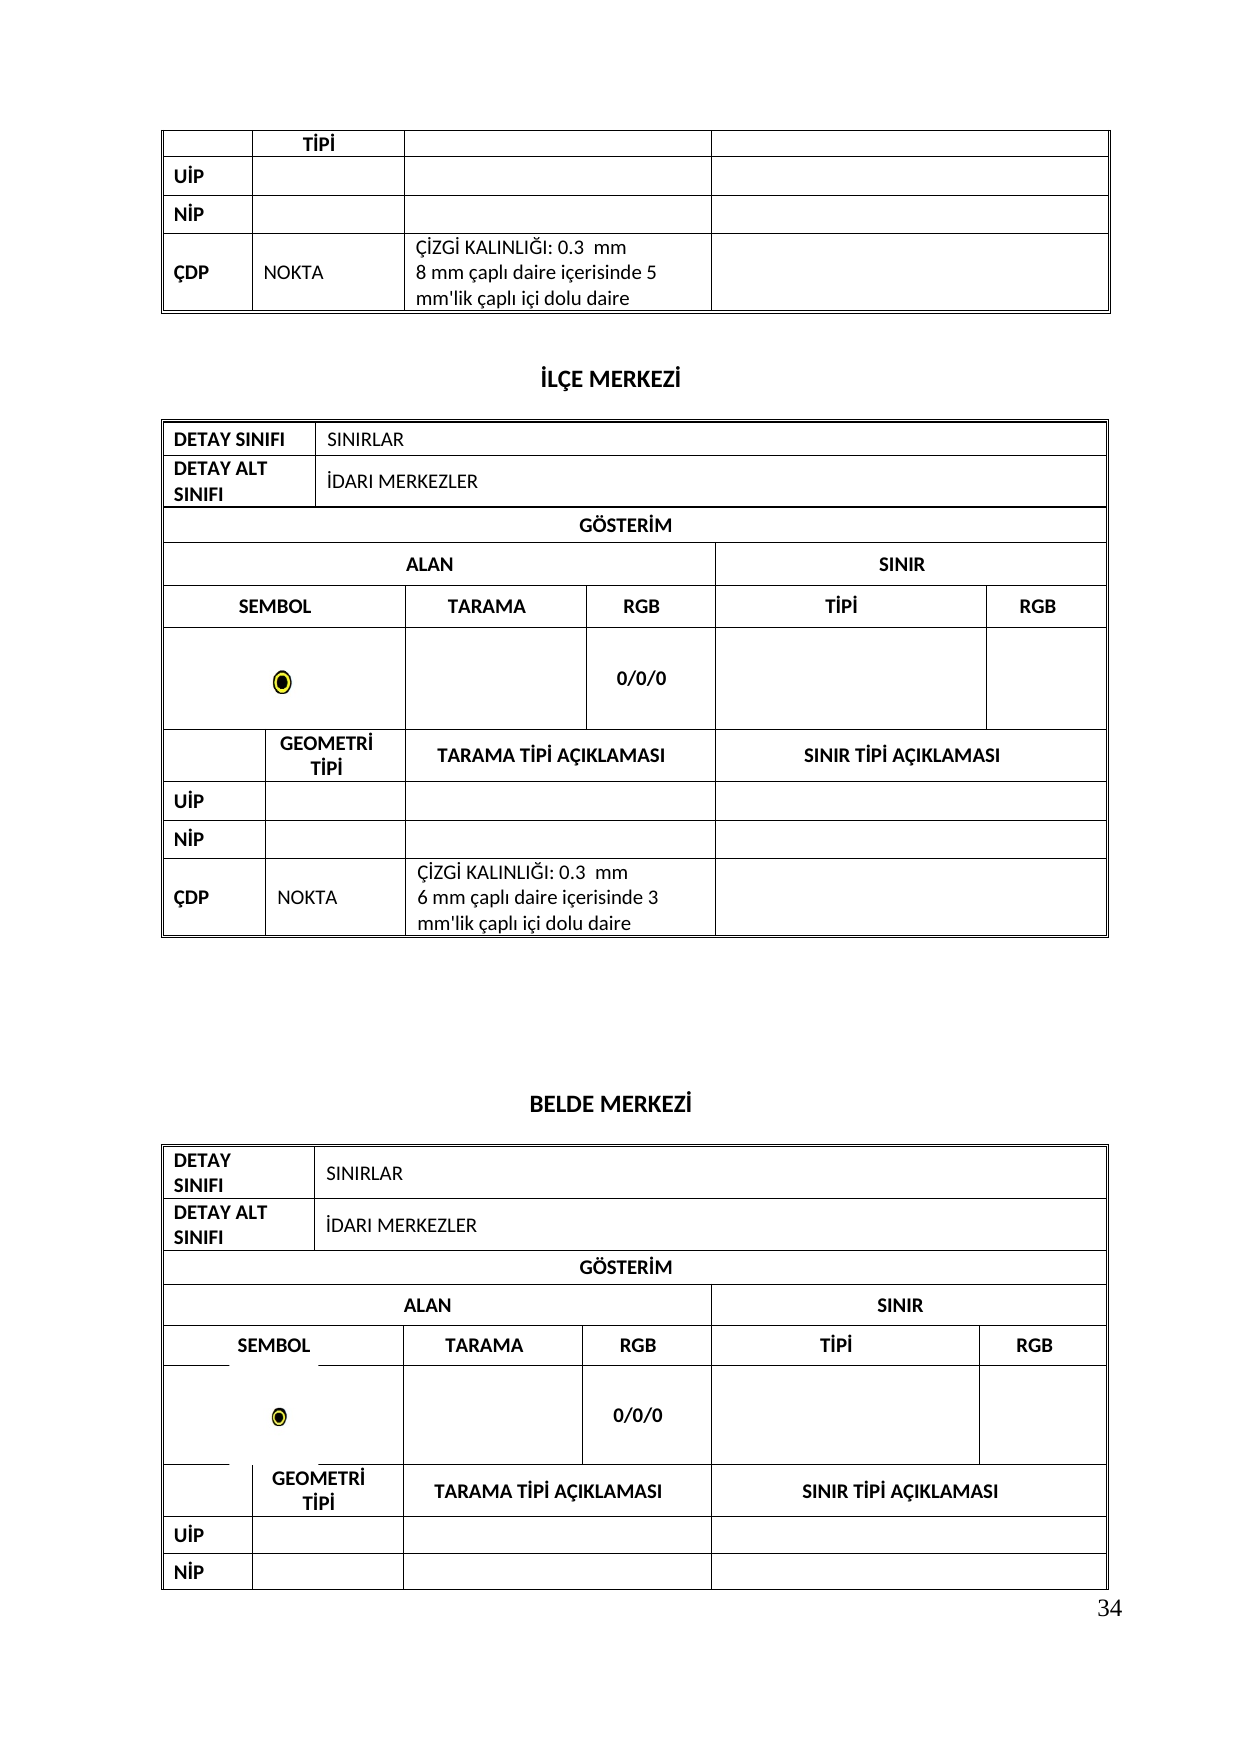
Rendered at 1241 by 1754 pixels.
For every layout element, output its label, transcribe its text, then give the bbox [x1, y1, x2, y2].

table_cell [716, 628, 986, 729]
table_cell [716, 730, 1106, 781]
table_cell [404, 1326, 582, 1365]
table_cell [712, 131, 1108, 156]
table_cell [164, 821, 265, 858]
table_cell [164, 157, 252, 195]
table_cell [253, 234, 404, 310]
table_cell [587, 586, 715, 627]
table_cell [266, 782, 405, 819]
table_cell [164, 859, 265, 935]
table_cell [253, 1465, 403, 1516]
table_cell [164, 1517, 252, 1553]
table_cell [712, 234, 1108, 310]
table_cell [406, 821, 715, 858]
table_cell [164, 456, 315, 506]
text İLÇE MERKEZİ [118, 363, 1104, 394]
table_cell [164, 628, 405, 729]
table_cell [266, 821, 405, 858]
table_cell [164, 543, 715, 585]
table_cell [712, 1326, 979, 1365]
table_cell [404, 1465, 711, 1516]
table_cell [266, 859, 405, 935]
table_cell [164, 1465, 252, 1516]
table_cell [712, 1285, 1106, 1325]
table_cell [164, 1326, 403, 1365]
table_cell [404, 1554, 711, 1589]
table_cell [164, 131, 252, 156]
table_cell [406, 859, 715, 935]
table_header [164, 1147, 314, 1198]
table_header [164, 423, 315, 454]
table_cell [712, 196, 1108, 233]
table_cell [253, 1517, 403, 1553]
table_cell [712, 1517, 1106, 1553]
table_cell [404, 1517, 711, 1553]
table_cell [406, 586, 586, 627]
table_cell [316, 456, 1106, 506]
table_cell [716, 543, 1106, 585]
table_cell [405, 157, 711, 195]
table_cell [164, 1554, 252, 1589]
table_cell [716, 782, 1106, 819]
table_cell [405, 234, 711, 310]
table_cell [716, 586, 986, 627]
text BELDE MERKEZİ [118, 1088, 1104, 1119]
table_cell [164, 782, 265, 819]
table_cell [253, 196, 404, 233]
picture [229, 1365, 319, 1465]
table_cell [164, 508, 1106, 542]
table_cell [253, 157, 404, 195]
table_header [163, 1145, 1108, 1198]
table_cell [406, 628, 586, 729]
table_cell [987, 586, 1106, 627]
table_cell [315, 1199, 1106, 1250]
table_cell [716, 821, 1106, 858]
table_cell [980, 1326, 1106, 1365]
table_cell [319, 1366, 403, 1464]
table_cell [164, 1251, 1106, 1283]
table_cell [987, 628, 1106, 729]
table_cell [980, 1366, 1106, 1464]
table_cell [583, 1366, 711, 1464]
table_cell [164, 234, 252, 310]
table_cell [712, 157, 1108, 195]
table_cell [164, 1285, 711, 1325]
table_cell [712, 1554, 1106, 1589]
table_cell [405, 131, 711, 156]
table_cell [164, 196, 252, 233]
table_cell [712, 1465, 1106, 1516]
picture [225, 629, 325, 728]
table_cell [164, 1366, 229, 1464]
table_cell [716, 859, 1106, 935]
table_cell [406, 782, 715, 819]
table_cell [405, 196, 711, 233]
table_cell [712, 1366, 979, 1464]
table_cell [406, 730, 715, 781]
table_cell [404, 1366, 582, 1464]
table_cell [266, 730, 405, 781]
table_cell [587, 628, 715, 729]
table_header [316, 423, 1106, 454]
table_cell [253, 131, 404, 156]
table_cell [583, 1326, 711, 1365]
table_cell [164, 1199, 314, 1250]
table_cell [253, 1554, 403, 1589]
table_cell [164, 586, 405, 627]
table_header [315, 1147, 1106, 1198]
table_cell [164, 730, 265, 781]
